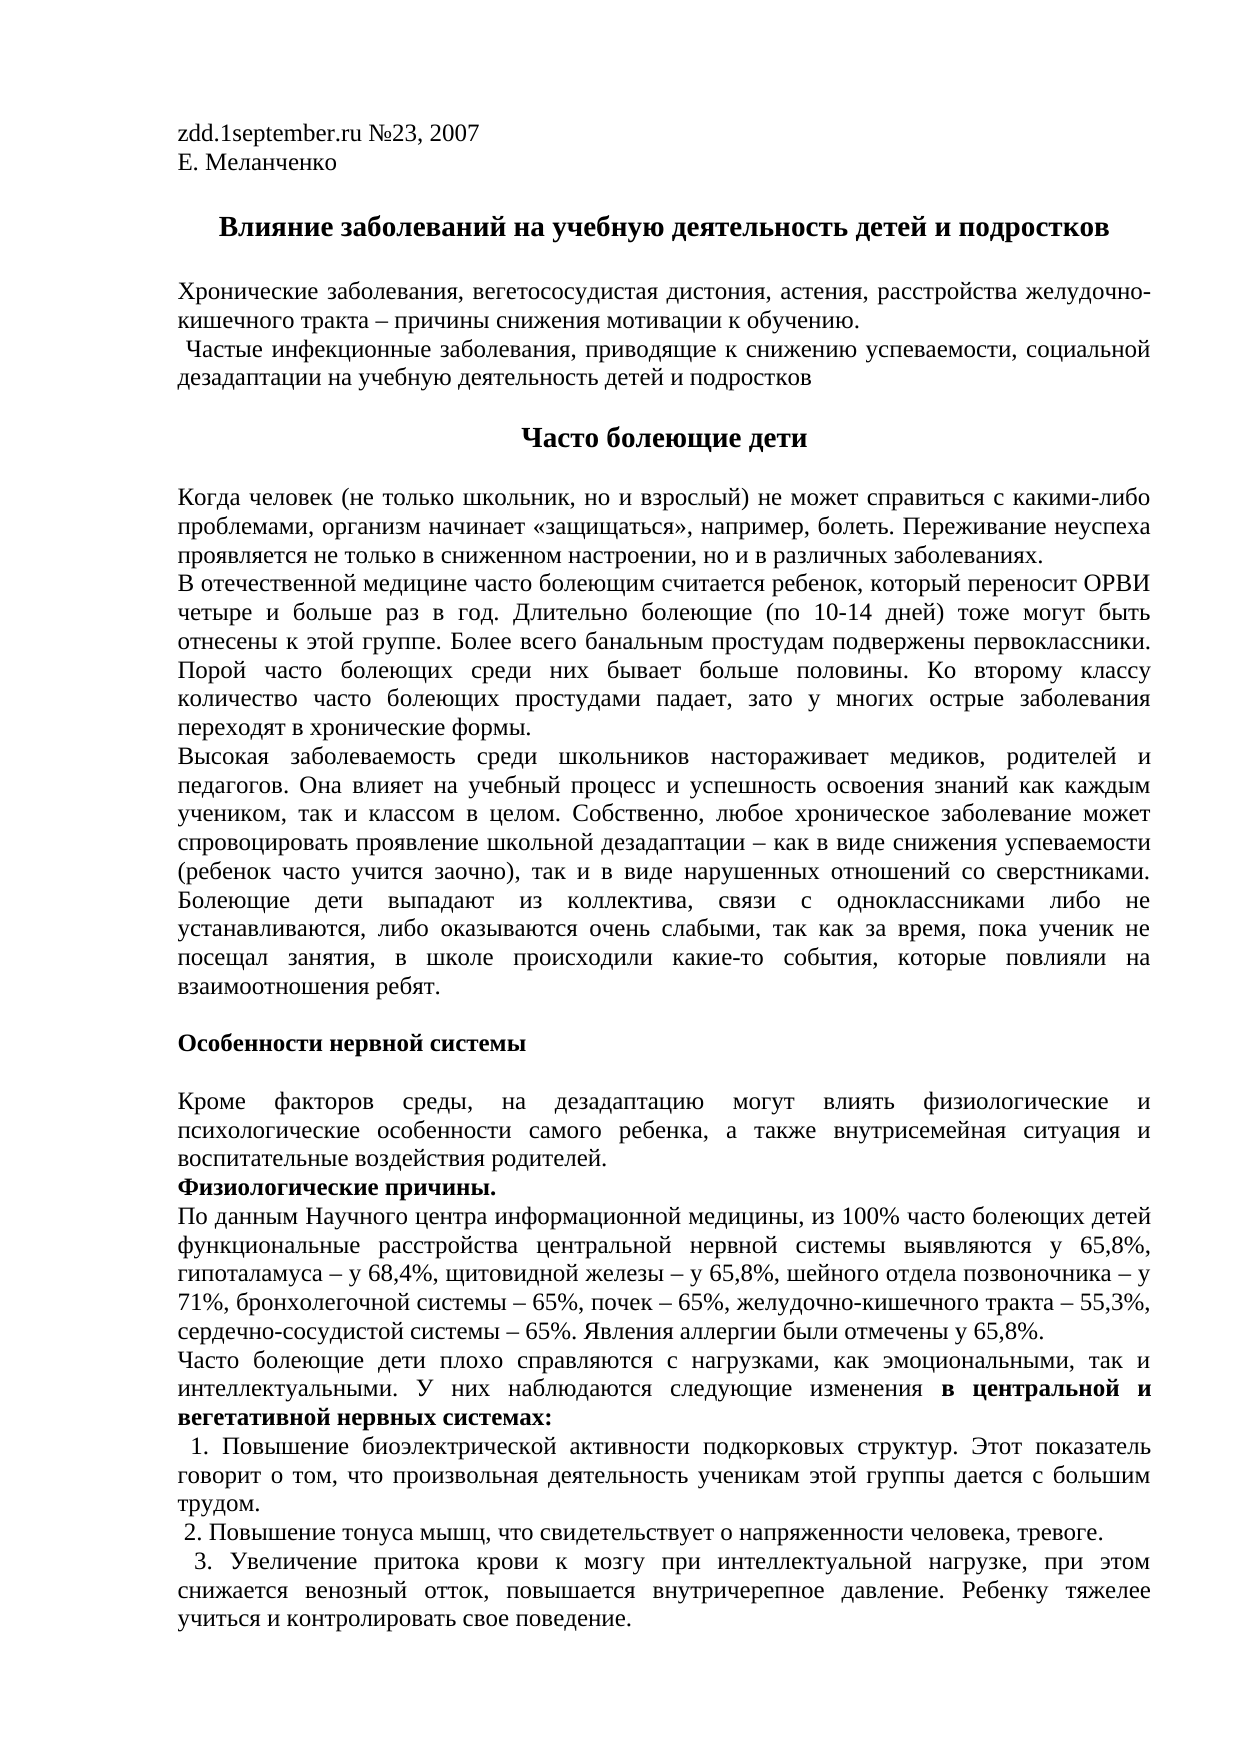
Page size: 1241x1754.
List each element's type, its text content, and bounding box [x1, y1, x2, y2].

text Е. Меланченко [177, 147, 1152, 176]
text 3. Увеличение притока крови к мозгу при интеллектуальной нагрузке, при этом снижается венозный отток, повышается внутричерепное давление. Ребенку тяжелее учиться и контролировать свое поведение. [177, 1546, 1152, 1632]
text По данным Научного центра информационной медицины, из 100% часто болеющих детей функциональные расстройства центральной нервной системы выявляются у 65,8%, гипоталамуса – у 68,4%, щитовидной железы – у 65,8%, шейного отдела позвоночника – у 71%, бронхолегочной системы – 65%, почек – 65%, желудочно-кишечного тракта – 55,3%, сердечно-сосудистой системы – 65%. Явления аллергии были отмечены у 65,8%. [177, 1201, 1152, 1345]
text Часто болеющие дети [177, 420, 1152, 453]
text 1. Повышение биоэлектрической активности подкорковых структур. Этот показатель говорит о том, что произвольная деятельность ученикам этой группы дается с большим трудом. [177, 1431, 1152, 1517]
text zdd.1september.ru №23, 2007 [177, 118, 1152, 147]
text Хронические заболевания, вегетососудистая дистония, астения, расстройства желудочно-кишечного тракта – причины снижения мотивации к обучению. [177, 276, 1152, 334]
text Частые инфекционные заболевания, приводящие к снижению успеваемости, социальной дезадаптации на учебную деятельность детей и подростков [177, 334, 1152, 391]
text Влияние заболеваний на учебную деятельность детей и подростков [177, 209, 1152, 243]
text Когда человек (не только школьник, но и взрослый) не может справиться с какими-либо проблемами, организм начинает «защищаться», например, болеть. Переживание неуспеха проявляется не только в сниженном настроении, но и в различных заболеваниях. [177, 482, 1152, 568]
text Высокая заболеваемость среди школьников настораживает медиков, родителей и педагогов. Она влияет на учебный процесс и успешность освоения знаний как каждым учеником, так и классом в целом. Собственно, любое хроническое заболевание может спровоцировать проявление школьной дезадаптации – как в виде снижения успеваемости (ребенок часто учится заочно), так и в виде нарушенных отношений со сверстниками. Болеющие дети выпадают из коллектива, связи с одноклассниками либо не устанавливаются, либо оказываются очень слабыми, так как за время, пока ученик не посещал занятия, в школе происходили какие-то события, которые повлияли на взаимоотношения ребят. [177, 741, 1152, 1000]
text 2. Повышение тонуса мышц, что свидетельствует о напряженности человека, тревоге. [177, 1517, 1152, 1546]
text Физиологические причины. [177, 1172, 1152, 1201]
text Часто болеющие дети плохо справляются с нагрузками, как эмоциональными, так и интеллектуальными. У них наблюдаются следующие изменения в центральной и вегетативной нервных системах: [177, 1345, 1152, 1431]
text Кроме факторов среды, на дезадаптацию могут влиять физиологические и психологические особенности самого ребенка, а также внутрисемейная ситуация и воспитательные воздействия родителей. [177, 1086, 1152, 1172]
text В отечественной медицине часто болеющим считается ребенок, который переносит ОРВИ четыре и больше раз в год. Длительно болеющие (по 10-14 дней) тоже могут быть отнесены к этой группе. Более всего банальным простудам подвержены первоклассники. Порой часто болеющих среди них бывает больше половины. Ко второму классу количество часто болеющих простудами падает, зато у многих острые заболевания переходят в хронические формы. [177, 568, 1152, 741]
text Особенности нервной системы [177, 1028, 1152, 1057]
